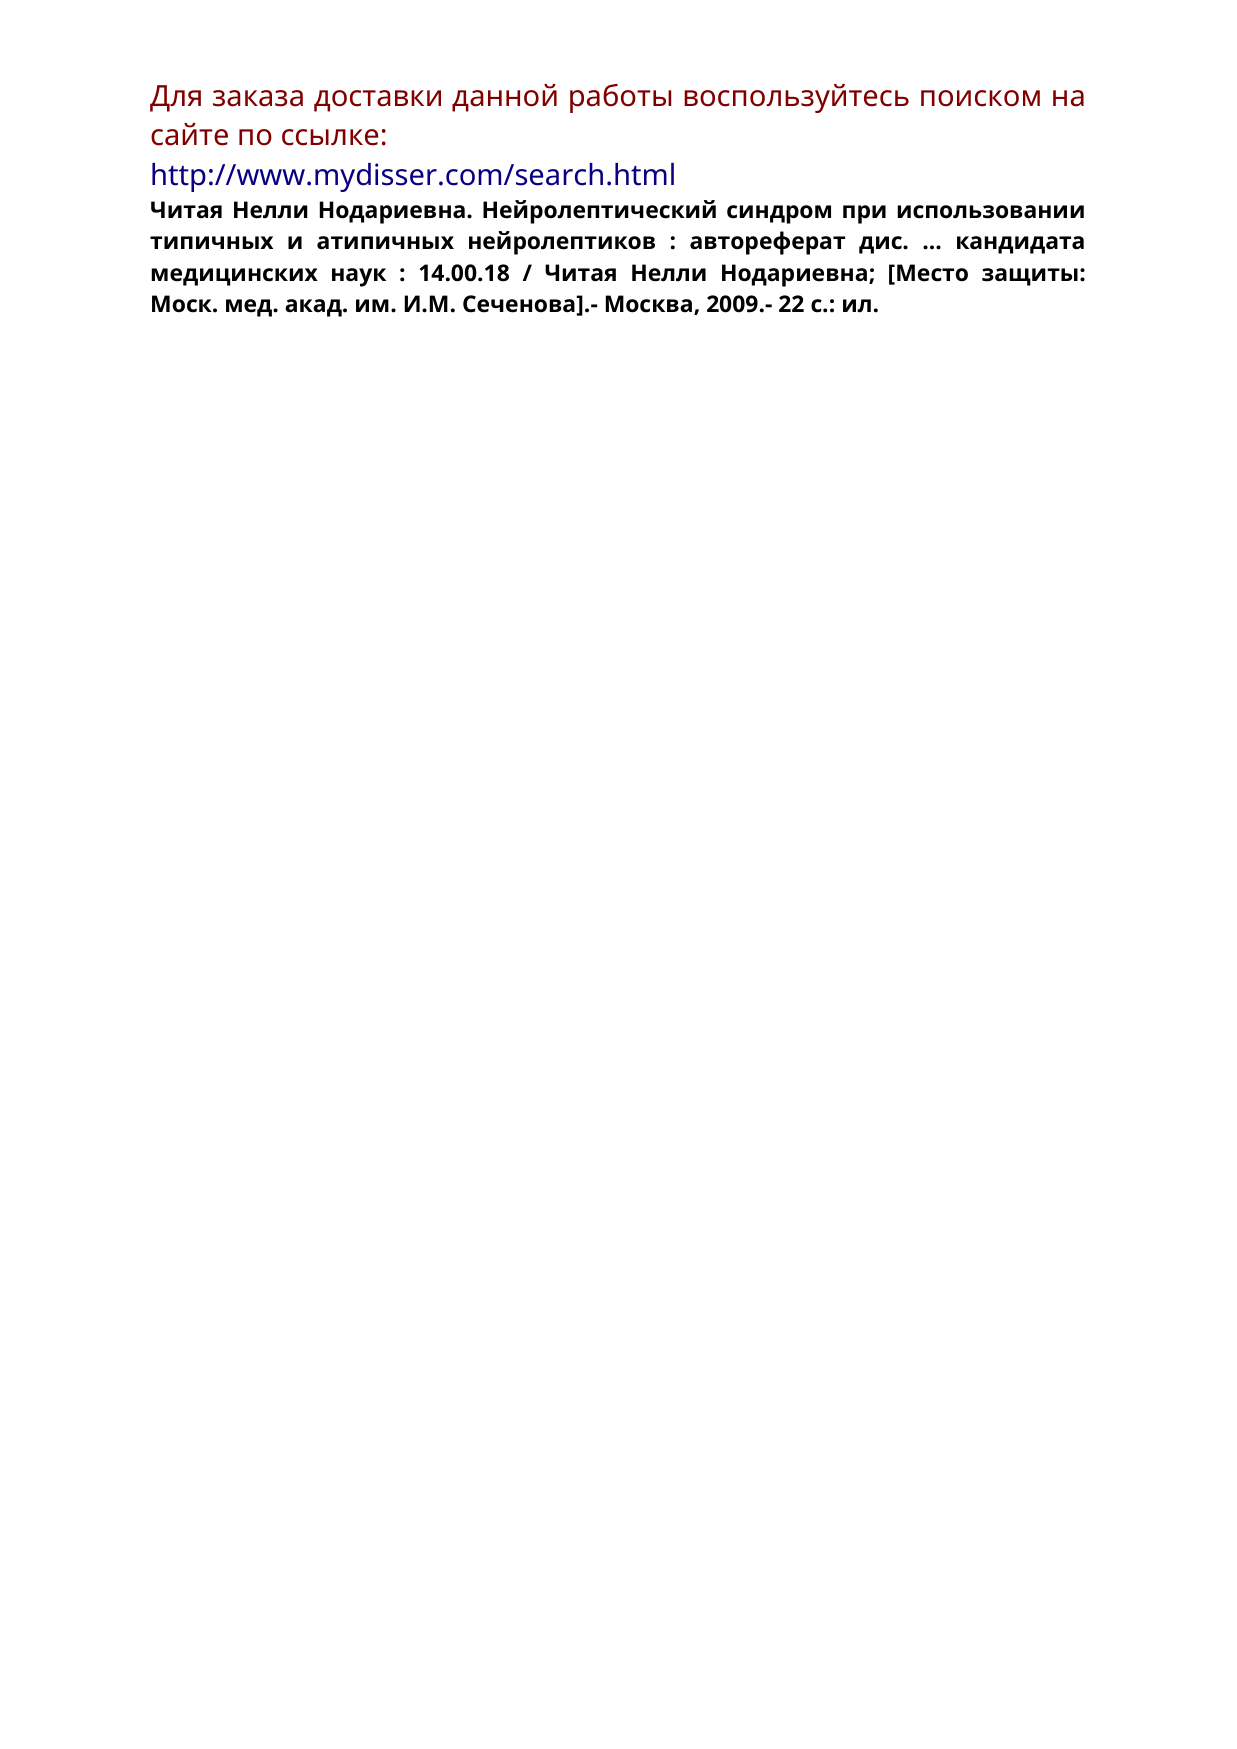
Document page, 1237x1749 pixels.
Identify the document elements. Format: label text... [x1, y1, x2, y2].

text Читая Нелли Нодариевна. Нейролептический синдром при использовании типичных и атипичных нейролептиков : автореферат дис. ... кандидата медицинских наук : 14.00.18 / Читая Нелли Нодариевна; [Место защиты: Моск. мед. акад. им. И.М. Сеченова].- Москва, 2009.- 22 с.: ил. [150, 194, 1086, 319]
